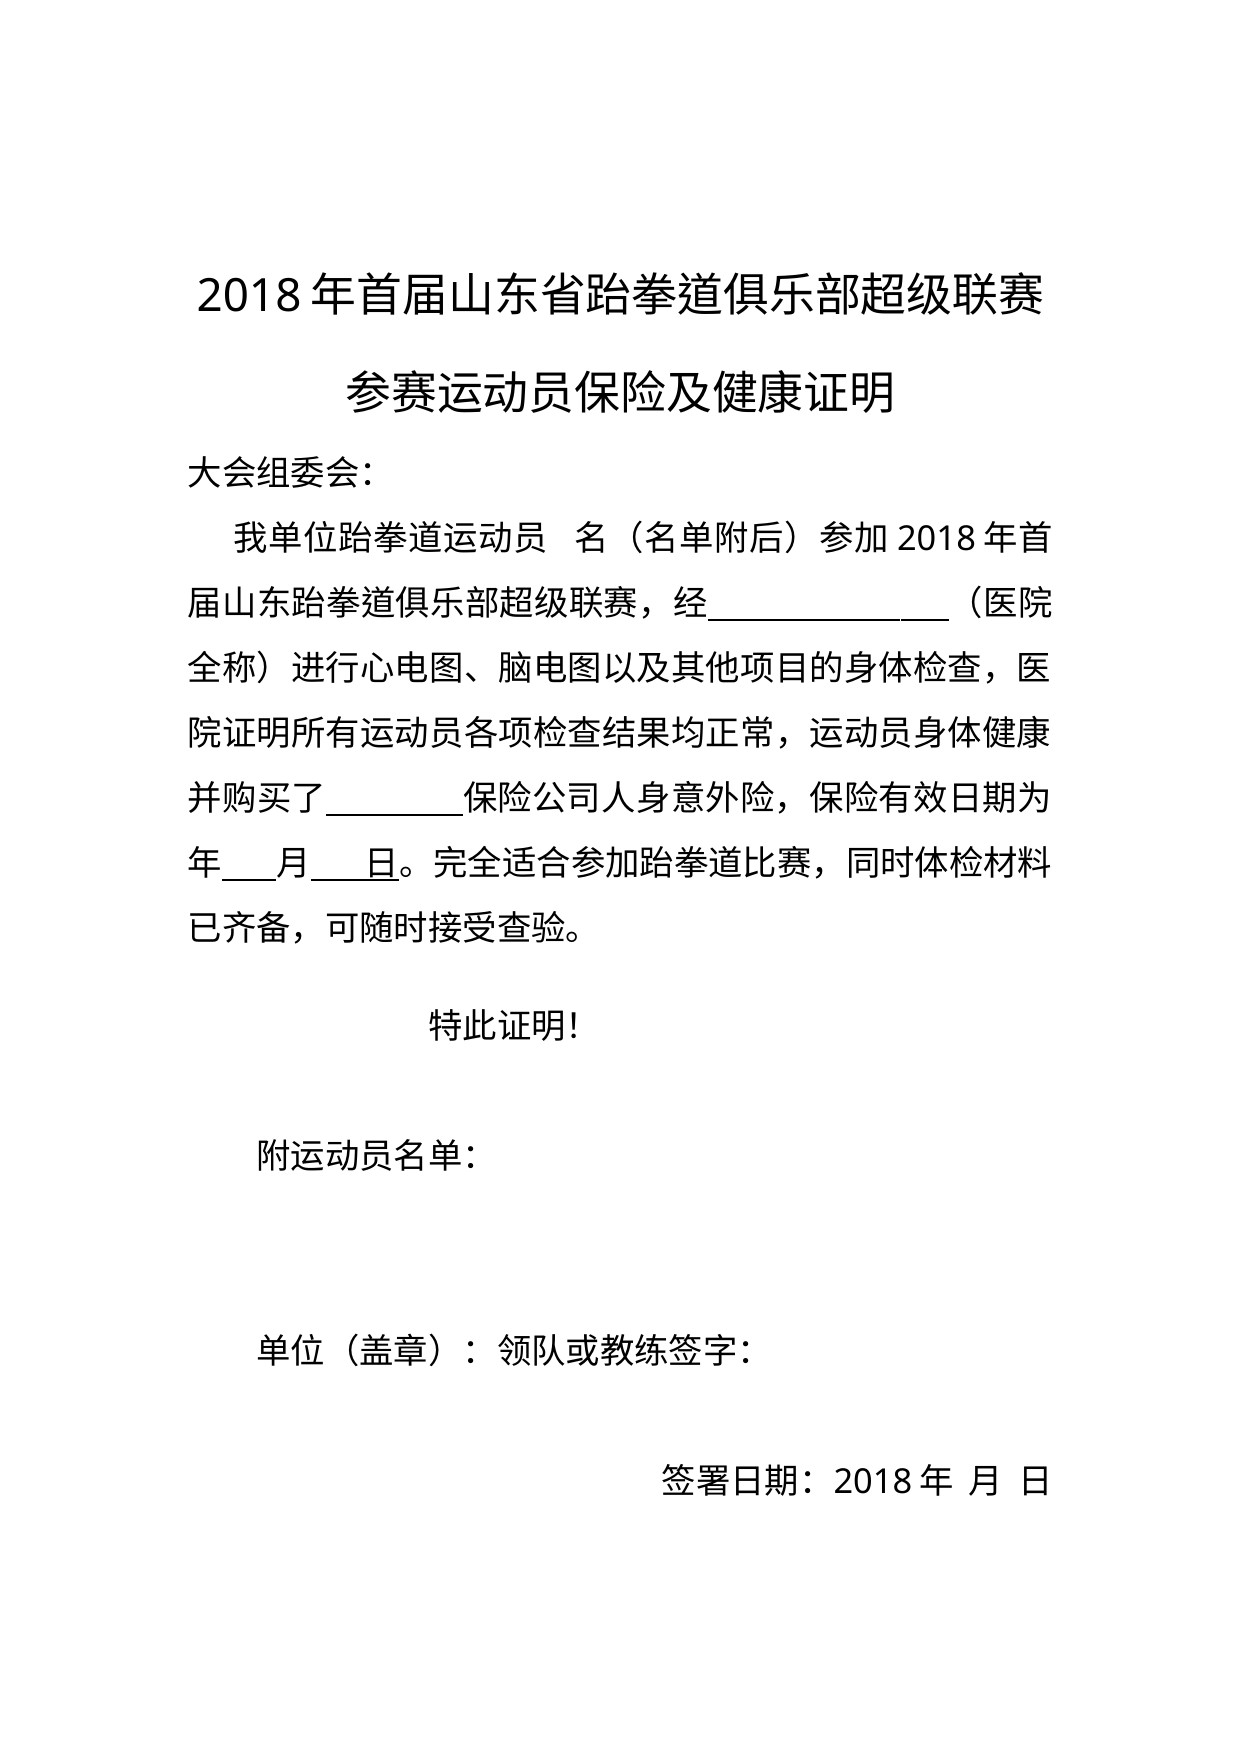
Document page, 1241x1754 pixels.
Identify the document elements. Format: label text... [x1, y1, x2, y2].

text 大会组委会： [187, 438, 1053, 503]
text 签署日期：2018年 月 日 [187, 1446, 1053, 1511]
text 附运动员名单： [187, 1121, 1053, 1186]
text 2018年首届山东省跆拳道俱乐部超级联赛参赛运动员保险及健康证明 [187, 243, 1053, 438]
text 特此证明！ [187, 991, 1053, 1056]
text 单位（盖章）：领队或教练签字： [187, 1316, 1053, 1381]
text 我单位跆拳道运动员 名（名单附后）参加2018年首届山东跆拳道俱乐部超级联赛，经 （医院全称）进行心电图、脑电图以及其他项目的身体检查，医院证明所有运动员各项检查结果均正常，运动员身体健康，并购买了 保险公司人身意外险，保险有效日期为 年 月 日。完全适合参加跆拳道比赛，同时体检材料已齐备，可随时接受查验。 [187, 503, 1053, 958]
